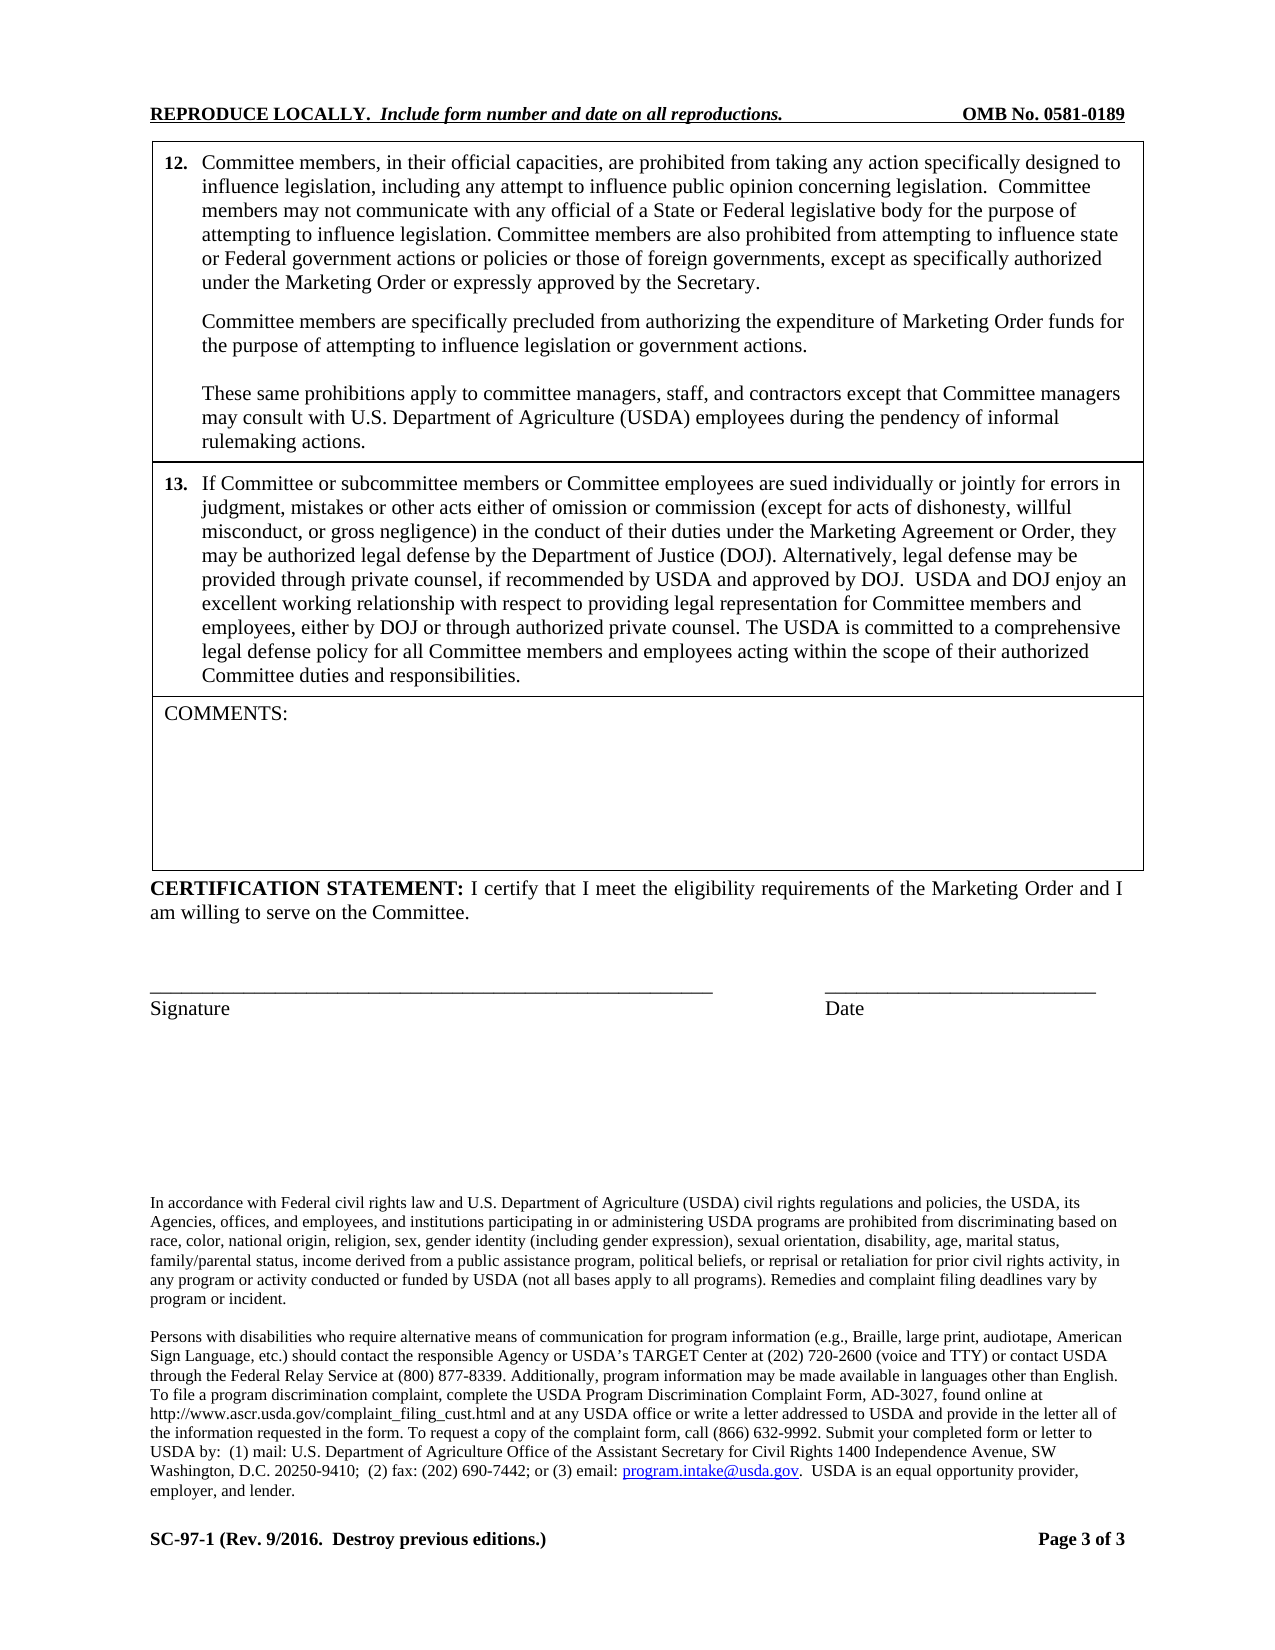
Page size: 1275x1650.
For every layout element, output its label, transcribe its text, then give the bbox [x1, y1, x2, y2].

text In accordance with Federal civil rights law and U.S. Department of Agriculture (USDA) civil rights regulations and policies, the USDA, its Agencies, offices, and employees, and institutions participating in or administering USDA programs are prohibited from discriminating based on race, color, national origin, religion, sex, gender identity (including gender expression), sexual orientation, disability, age, marital status, family/parental status, income derived from a public assistance program, political beliefs, or reprisal or retaliation for prior civil rights activity, in any program or activity conducted or funded by USDA (not all bases apply to all programs). Remedies and complaint filing deadlines vary by program or incident. [150, 1193, 1125, 1308]
text ______________________________________________________ __________________________ [150, 972, 1125, 996]
text To file a program discrimination complaint, complete the USDA Program Discrimination Complaint Form, AD-3027, found online at http://www.ascr.usda.gov/complaint_filing_cust.html and at any USDA office or write a letter addressed to USDA and provide in the letter all of the information requested in the form. To request a copy of the complaint form, call (866) 632-9992. Submit your completed form or letter to USDA by: (1) mail: U.S. Department of Agriculture Office of the Assistant Secretary for Civil Rights 1400 Independence Avenue, SW Washington, D.C. 20250-9410; (2) fax: (202) 690-7442; or (3) email: program.intake@usda.gov. USDA is an equal opportunity provider, employer, and lender. [150, 1384, 1125, 1499]
table_cell If Committee or subcommittee members or Committee employees are sued individually or jointly for errors in judgment, mistakes or other acts either of omission or commission (except for acts of dishonesty, willful misconduct, or gross negligence) in the conduct of their duties under the Marketing Agreement or Order, they may be authorized legal defense by the Department of Justice (DOJ). Alternatively, legal defense may be provided through private counsel, if recommended by USDA and approved by DOJ. USDA and DOJ enjoy an excellent working relationship with respect to providing legal representation for Committee members and employees, either by DOJ or through authorized private counsel. The USDA is committed to a comprehensive legal defense policy for all Committee members and employees acting within the scope of their authorized Committee duties and responsibilities. [153, 463, 1143, 696]
table_cell COMMENTS: [153, 697, 1143, 870]
text Signature Date [150, 996, 1125, 1020]
table_header Committee members, in their official capacities, are prohibited from taking any action specifically designed to influence legislation, including any attempt to influence public opinion concerning legislation. Committee members may not communicate with any official of a State or Federal legislative body for the purpose of attempting to influence legislation. Committee members are also prohibited from attempting to influence state or Federal government actions or policies or those of foreign governments, except as specifically authorized under the Marketing Order or expressly approved by the Secretary. Committee members are specifically precluded from authorizing the expenditure of Marketing Order funds for the purpose of attempting to influence legislation or government actions. These same prohibitions apply to committee managers, staff, and contractors except that Committee managers may consult with U.S. Department of Agriculture (USDA) employees during the pendency of informal rulemaking actions. [153, 142, 1143, 461]
text Persons with disabilities who require alternative means of communication for program information (e.g., Braille, large print, audiotape, American Sign Language, etc.) should contact the responsible Agency or USDA’s TARGET Center at (202) 720-2600 (voice and TTY) or contact USDA through the Federal Relay Service at (800) 877-8339. Additionally, program information may be made available in languages other than English. [150, 1327, 1125, 1384]
text CERTIFICATION STATEMENT: I certify that I meet the eligibility requirements of the Marketing Order and I am willing to serve on the Committee. [150, 876, 1125, 924]
